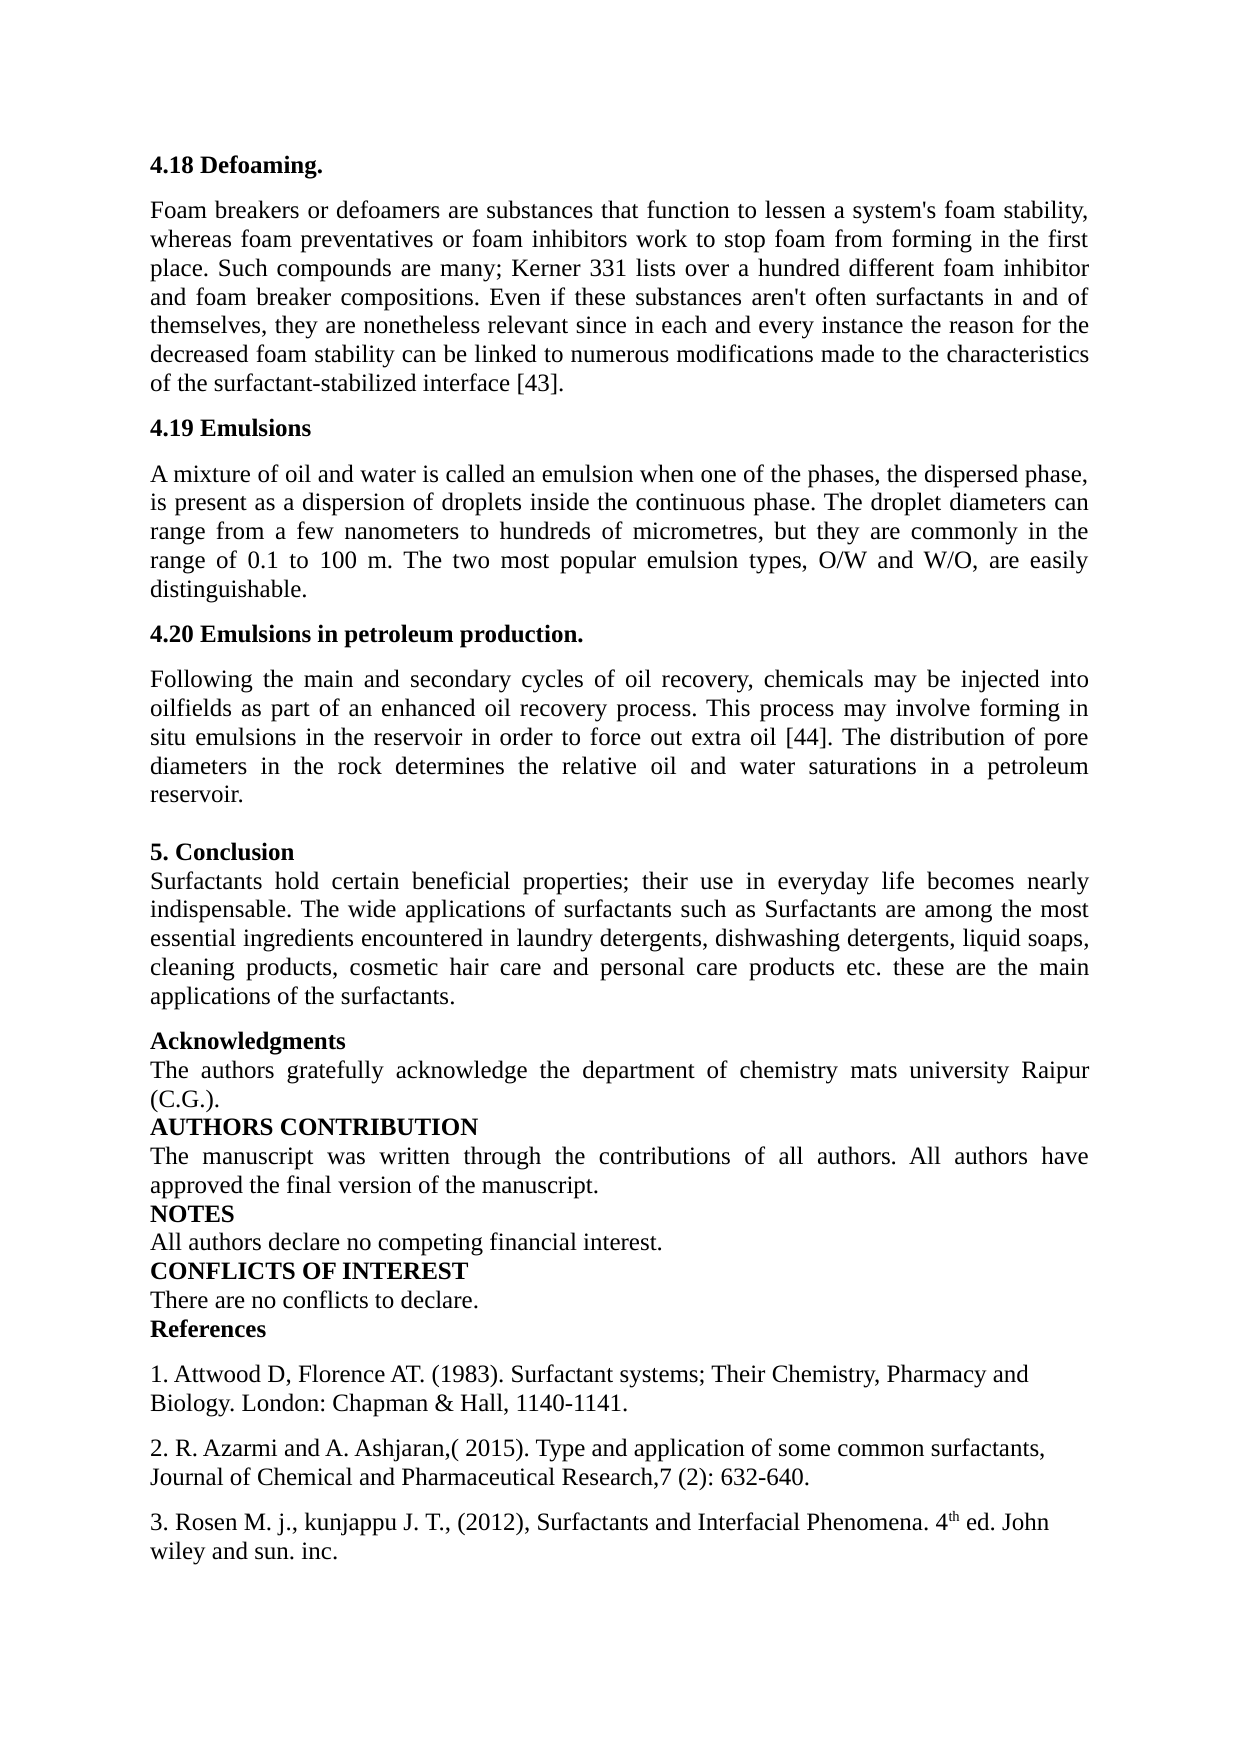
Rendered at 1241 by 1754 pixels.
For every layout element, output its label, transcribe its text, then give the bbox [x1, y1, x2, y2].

text The manuscript was written through the contributions of all authors. All authors have approved the final version of the manuscript. [150, 1141, 1090, 1199]
text All authors declare no competing financial interest. [150, 1227, 1090, 1256]
text 3. Rosen M. j., kunjappu J. T., (2012), Surfactants and Interfacial Phenomena. 4th ed. John wiley and sun. inc. [150, 1507, 1090, 1565]
text NOTES [150, 1199, 1090, 1227]
text Acknowledgments [150, 1026, 1090, 1055]
text Foam breakers or defoamers are substances that function to lessen a system's foam stability, whereas foam preventatives or foam inhibitors work to stop foam from forming in the first place. Such compounds are many; Kerner 331 lists over a hundred different foam inhibitor and foam breaker compositions. Even if these substances aren't often surfactants in and of themselves, they are nonetheless relevant since in each and every instance the reason for the decreased foam stability can be linked to numerous modifications made to the characteristics of the surfactant-stabilized interface [43]. [150, 195, 1090, 397]
text 5. Conclusion [150, 837, 1090, 866]
text AUTHORS CONTRIBUTION [150, 1112, 1090, 1141]
text Surfactants hold certain beneficial properties; their use in everyday life becomes nearly indispensable. The wide applications of surfactants such as Surfactants are among the most essential ingredients encountered in laundry detergents, dishwashing detergents, liquid soaps, cleaning products, cosmetic hair care and personal care products etc. these are the main applications of the surfactants. [150, 866, 1090, 1009]
text 4.20 Emulsions in petroleum production. [150, 619, 1090, 648]
text CONFLICTS OF INTEREST [150, 1256, 1090, 1285]
text There are no conflicts to declare. [150, 1285, 1090, 1314]
text 4.18 Defoaming. [150, 150, 1090, 179]
text 1. Attwood D, Florence AT. (1983). Surfactant systems; Their Chemistry, Pharmacy and Biology. London: Chapman & Hall, 1140-1141. [150, 1359, 1090, 1417]
text References [150, 1314, 1090, 1342]
text A mixture of oil and water is called an emulsion when one of the phases, the dispersed phase, is present as a dispersion of droplets inside the continuous phase. The droplet diameters can range from a few nanometers to hundreds of micrometres, but they are commonly in the range of 0.1 to 100 m. The two most popular emulsion types, O/W and W/O, are easily distinguishable. [150, 459, 1090, 602]
text Following the main and secondary cycles of oil recovery, chemicals may be injected into oilfields as part of an enhanced oil recovery process. This process may involve forming in situ emulsions in the reservoir in order to force out extra oil [44]. The distribution of pore diameters in the rock determines the relative oil and water saturations in a petroleum reservoir. [150, 664, 1090, 808]
text The authors gratefully acknowledge the department of chemistry mats university Raipur (C.G.). [150, 1055, 1090, 1112]
text 4.19 Emulsions [150, 413, 1090, 442]
text 2. R. Azarmi and A. Ashjaran,( 2015). Type and application of some common surfactants, Journal of Chemical and Pharmaceutical Research,7 (2): 632-640. [150, 1433, 1090, 1491]
